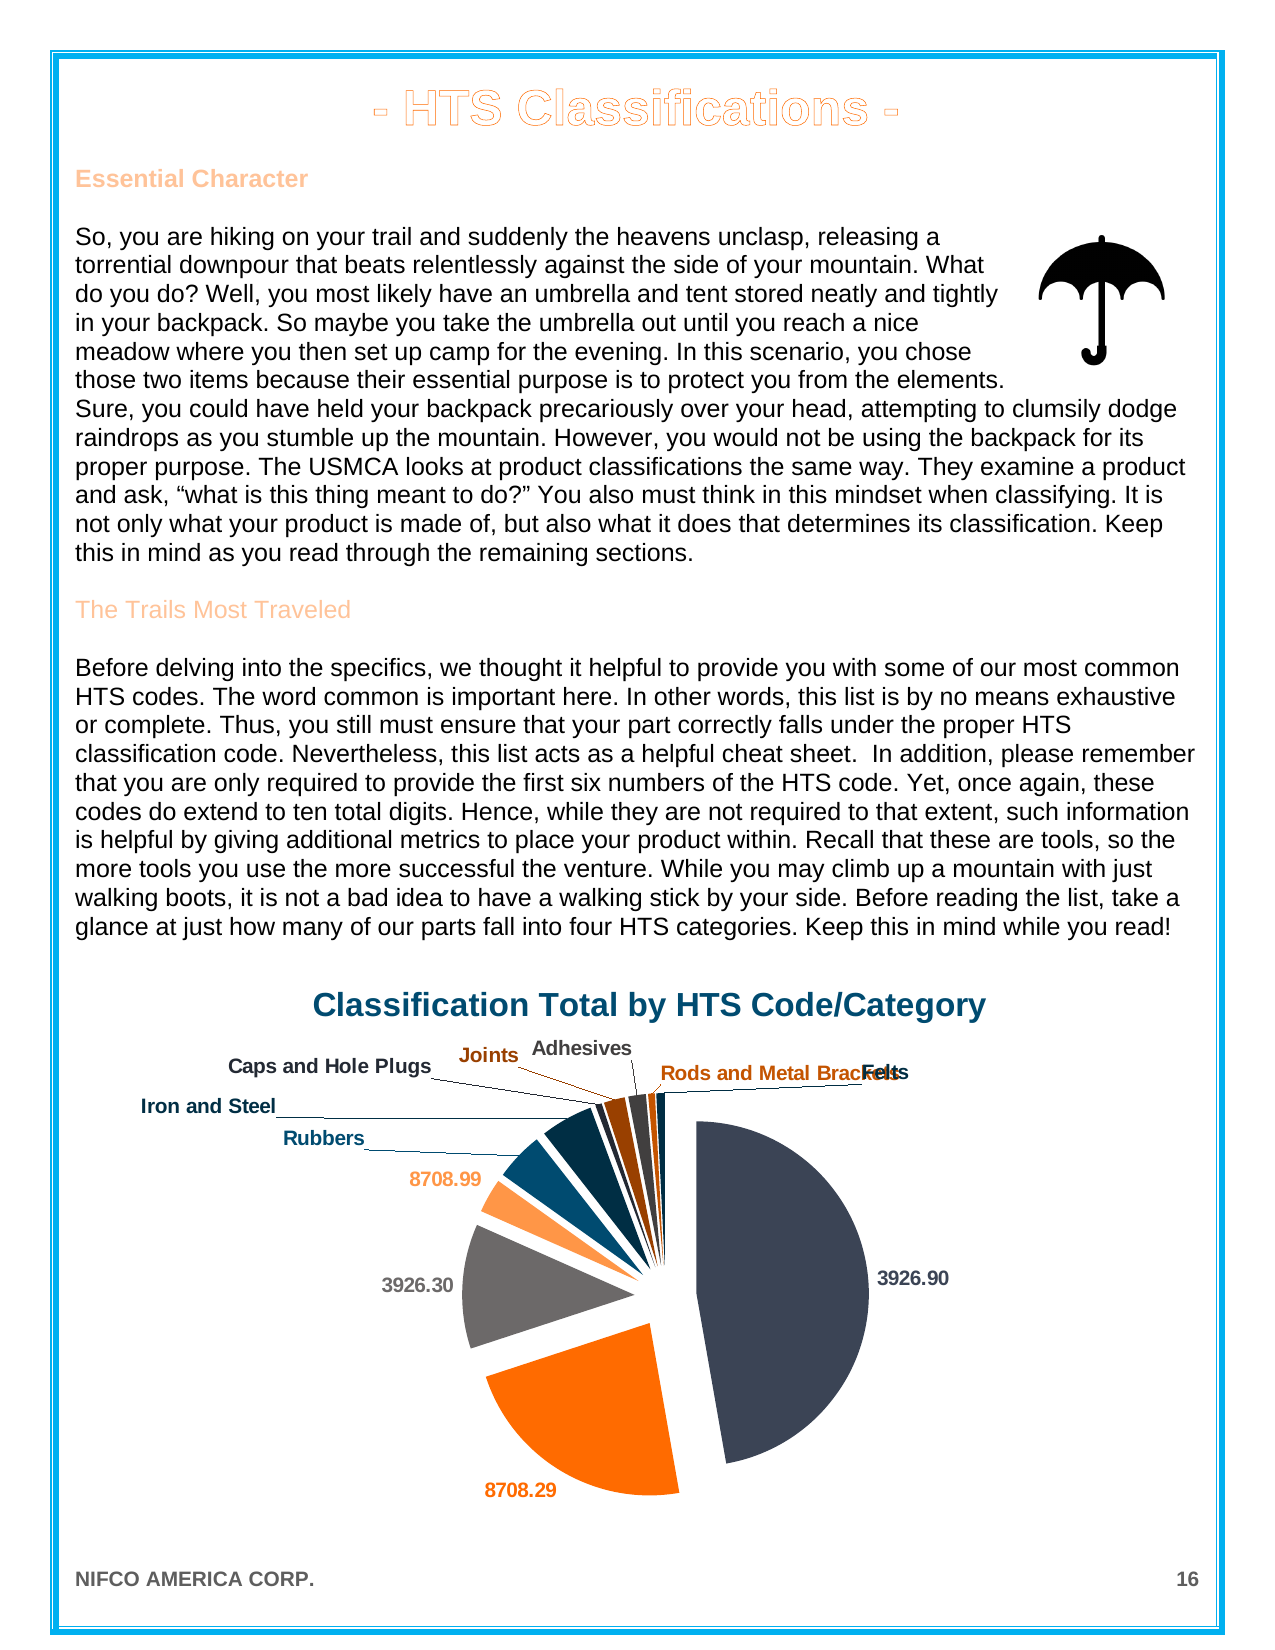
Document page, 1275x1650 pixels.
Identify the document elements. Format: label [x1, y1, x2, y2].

table_cell [75, 78, 1197, 974]
picture [1026, 226, 1177, 377]
